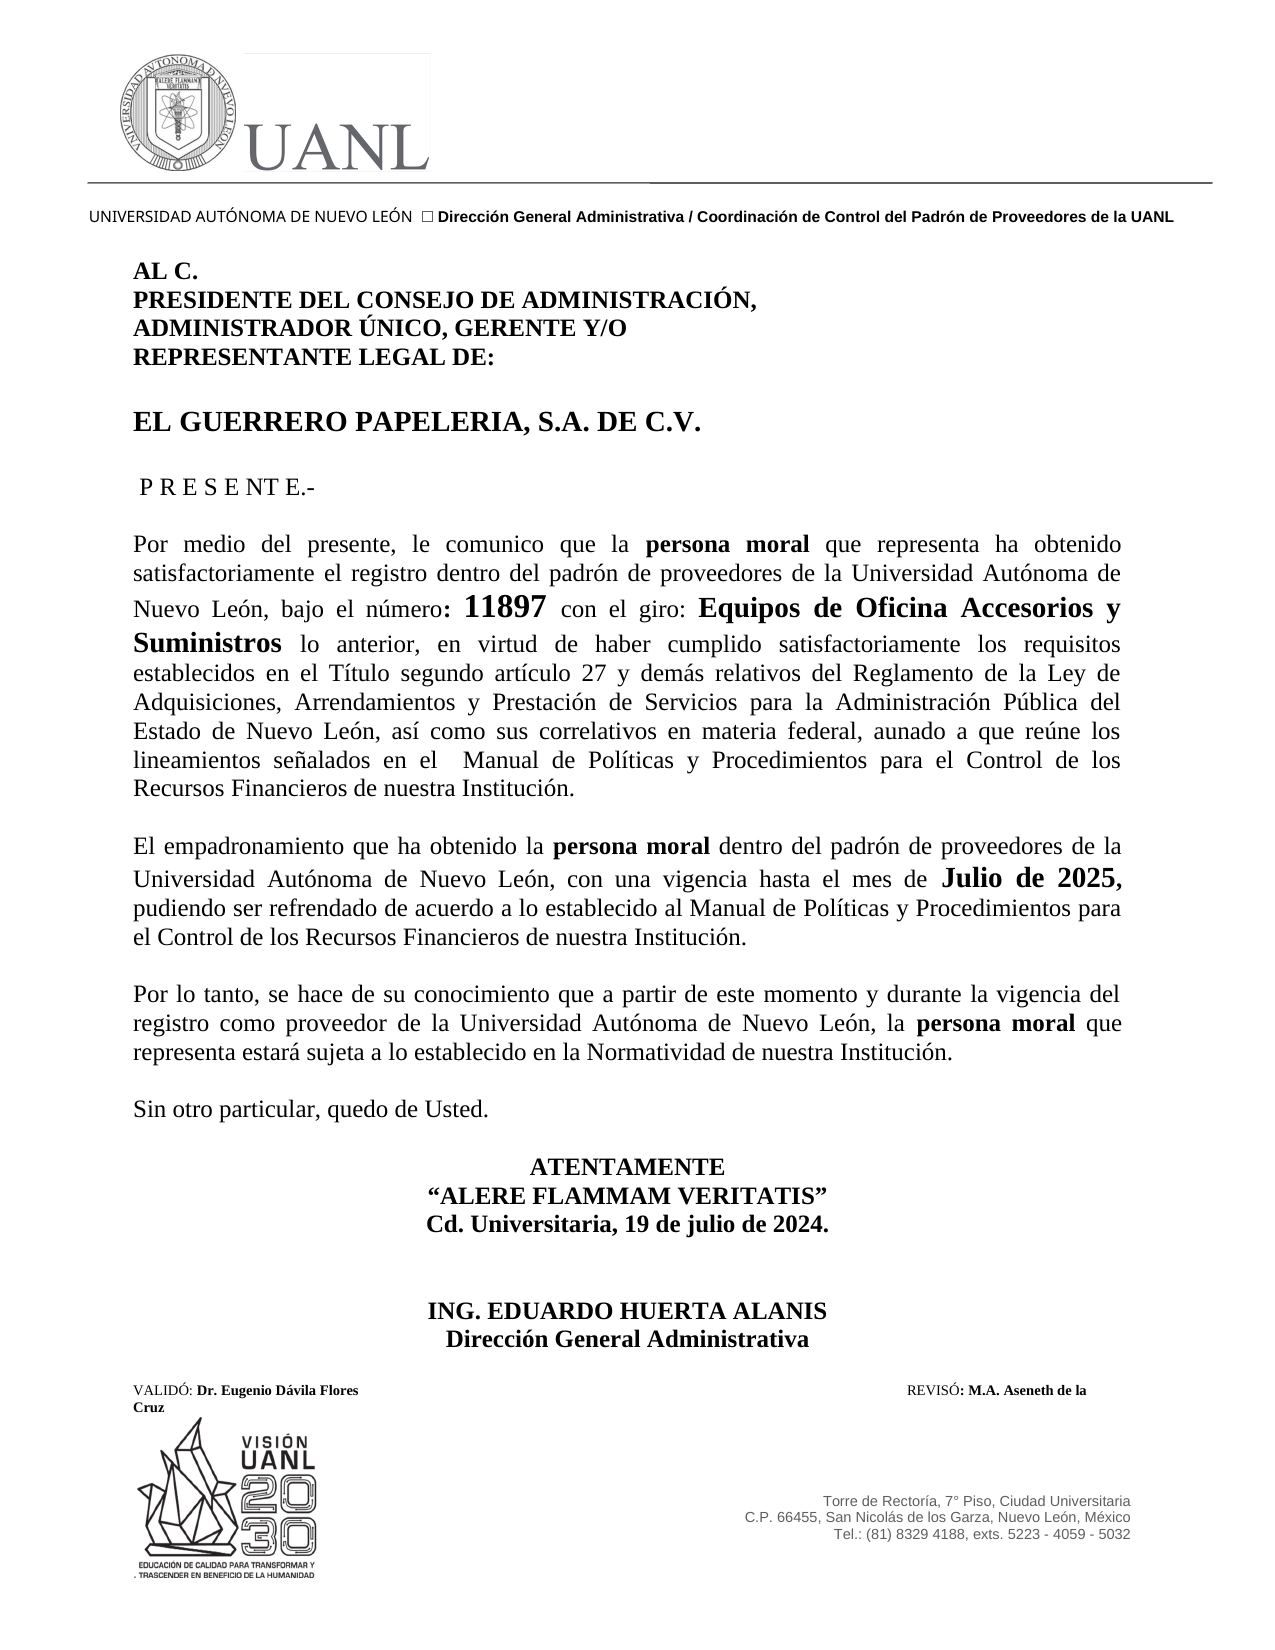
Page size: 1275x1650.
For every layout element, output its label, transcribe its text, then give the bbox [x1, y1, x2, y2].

text REPRESENTANTE LEGAL DE: [133, 342, 1122, 371]
text ADMINISTRADOR ÚNICO, GERENTE Y/O [133, 313, 1122, 342]
text P R E S E NT E.- [133, 472, 1122, 500]
text ATENTAMENTE [133, 1152, 1122, 1181]
picture [137, 1417, 318, 1578]
subtitle Cd. Universitaria, 19 de julio de 2024. [133, 1209, 1122, 1238]
text PRESIDENTE DEL CONSEJO DE ADMINISTRACIÓN, [133, 285, 1122, 313]
text VALIDÓ: Dr. Eugenio Dávila Flores REVISÓ: M.A. Aseneth de la Cruz [133, 1382, 1122, 1416]
text “ALERE FLAMMAM VERITATIS” [133, 1181, 1122, 1209]
text AL C. [133, 256, 1122, 285]
text Por medio del presente, le comunico que la persona moral que representa ha obtenido satisfactoriamente el registro dentro del padrón de proveedores de la Universidad Autónoma de Nuevo León, bajo el número: 11897 con el giro: Equipos de Oficina Accesorios y Suministros lo anterior, en virtud de haber cumplido satisfactoriamente los requisitos establecidos en el Título segundo artículo 27 y demás relativos del Reglamento de la Ley de Adquisiciones, Arrendamientos y Prestación de Servicios para la Administración Pública del Estado de Nuevo León, así como sus correlativos en materia federal, aunado a que reúne los lineamientos señalados en el Manual de Políticas y Procedimientos para el Control de los Recursos Financieros de nuestra Institución. [133, 529, 1122, 802]
text ING. EDUARDO HUERTA ALANIS [133, 1296, 1122, 1324]
text El empadronamiento que ha obtenido la persona moral dentro del padrón de proveedores de la Universidad Autónoma de Nuevo León, con una vigencia hasta el mes de Julio de 2025, pudiendo ser refrendado de acuerdo a lo establecido al Manual de Políticas y Procedimientos para el Control de los Recursos Financieros de nuestra Institución. [133, 831, 1122, 951]
text Dirección General Administrativa [133, 1324, 1122, 1353]
text EL GUERRERO PAPELERIA, S.A. DE C.V. [133, 404, 1122, 438]
text Por lo tanto, se hace de su conocimiento que a partir de este momento y durante la vigencia del registro como proveedor de la Universidad Autónoma de Nuevo León, la persona moral que representa estará sujeta a lo establecido en la Normatividad de nuestra Institución. [133, 979, 1122, 1066]
picture [118, 53, 431, 172]
text Sin otro particular, quedo de Usted. [133, 1094, 1122, 1123]
